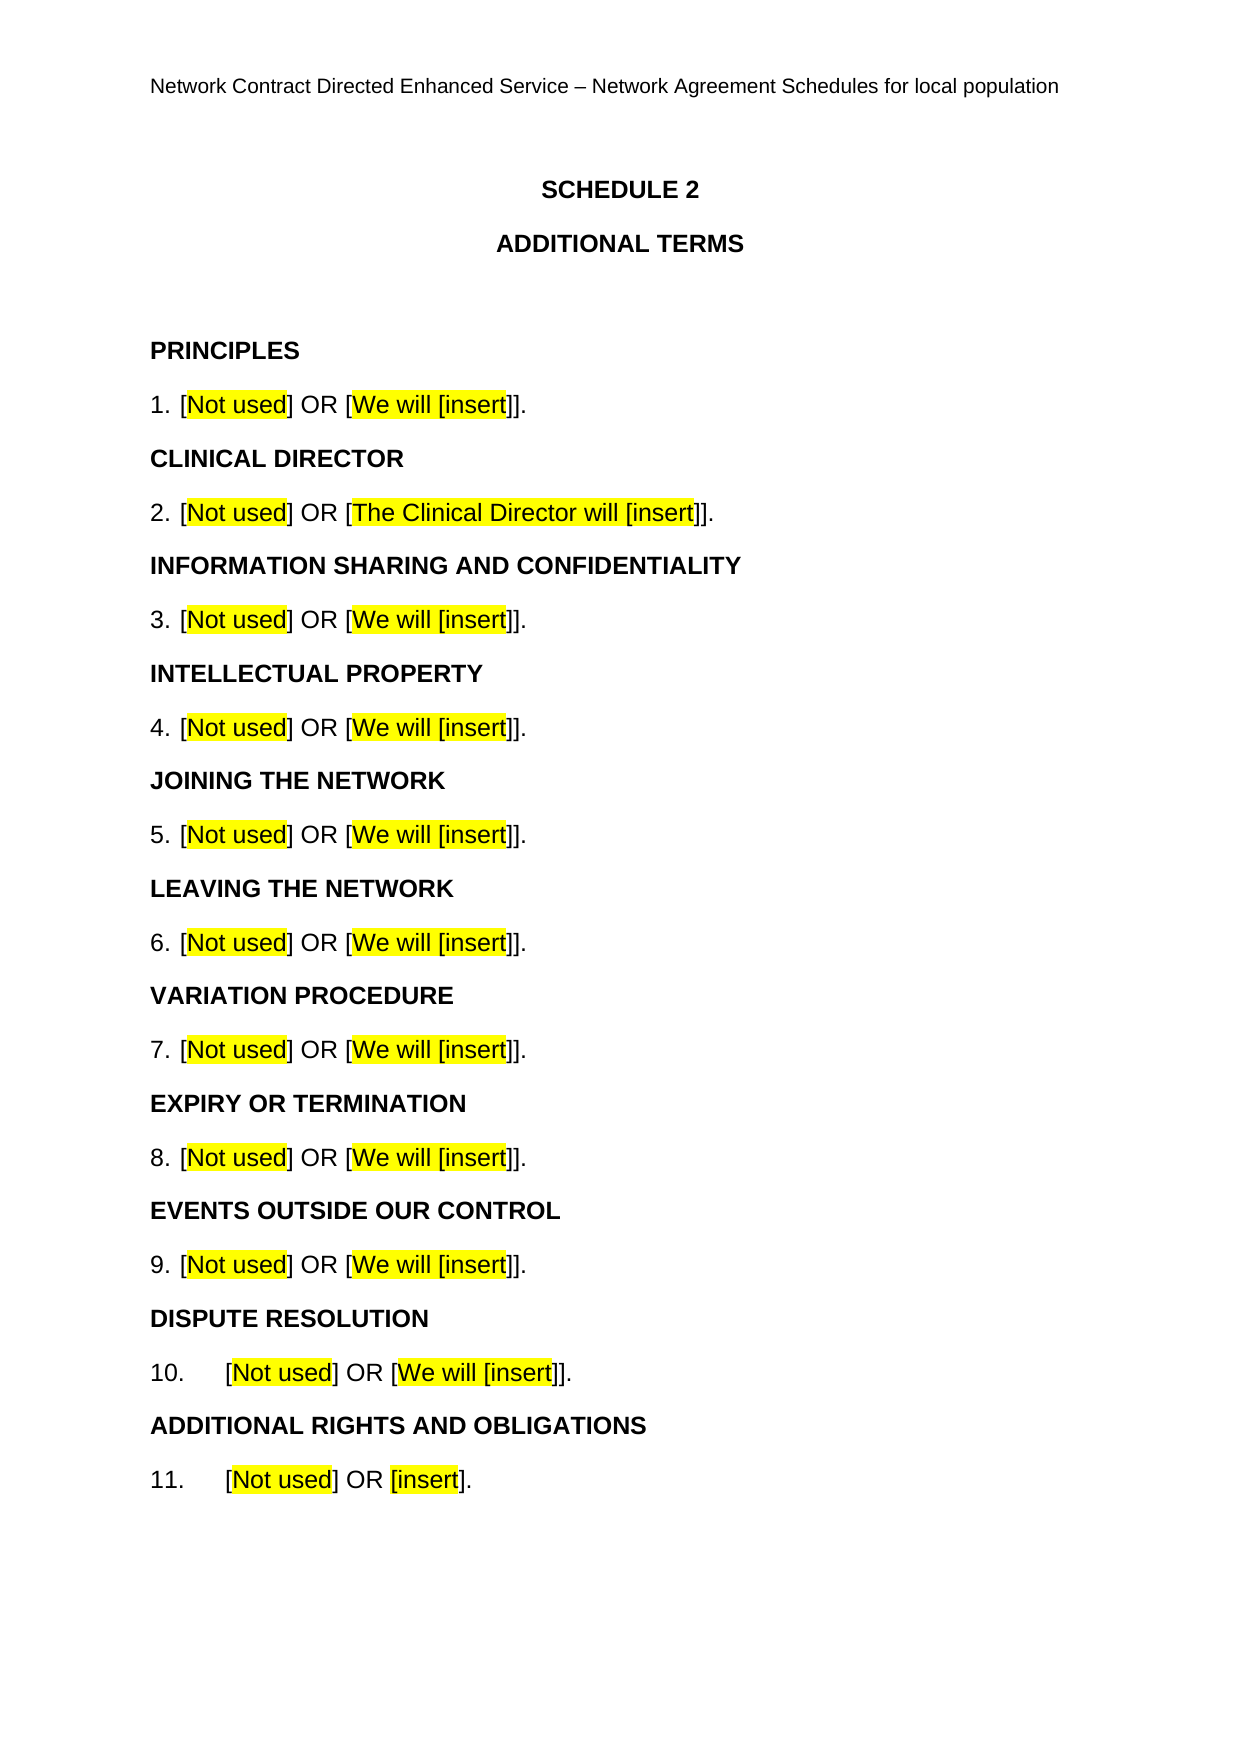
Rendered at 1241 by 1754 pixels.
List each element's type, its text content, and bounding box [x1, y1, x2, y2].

list EXPIRY OR TERMINATION [150, 1089, 1090, 1117]
list [Not used] OR [We will [insert]]. [150, 1357, 1090, 1386]
list JOINING THE NETWORK [150, 766, 1090, 795]
list [Not used] OR [We will [insert]]. [506, 605, 1090, 634]
list [Not used] OR [insert]. [332, 1465, 390, 1494]
list [Not used] OR [We will [insert]]. [150, 1142, 1090, 1171]
list [Not used] OR [We will [insert]]. [506, 1035, 1090, 1064]
list EVENTS OUTSIDE OUR CONTROL [150, 1196, 1090, 1225]
list ADDITIONAL TERMS [150, 229, 1090, 257]
list Principles [150, 336, 1090, 365]
list INTELLECTUAL PROPERTY [150, 659, 1090, 687]
list [Not used] OR [We will [insert]]. [506, 390, 1090, 419]
list [Not used] OR [The Clinical Director will [insert]]. [150, 497, 1090, 526]
list [Not used] OR [insert]. [458, 1465, 1090, 1494]
list SCHEDULE 2 [150, 175, 1090, 204]
list Additional Rights and Obligations [150, 1411, 1090, 1440]
list [Not used] OR [We will [insert]]. [506, 820, 1090, 849]
list [Not used] OR [We will [insert]]. [150, 927, 1090, 956]
list DISPUTE RESOLUTION [150, 1304, 1090, 1332]
list [Not used] OR [We will [insert]]. [150, 712, 1090, 741]
list [Not used] OR [insert]. [150, 1465, 232, 1494]
list [Not used] OR [We will [insert]]. [506, 1250, 1090, 1279]
list Clinical Director [150, 444, 1090, 472]
list VARIATION PROCEDURE [150, 981, 1090, 1010]
list INFORMATION SHARING AND CONFIDENTIALITY [150, 551, 1090, 580]
list LEAVING THE NETWORK [150, 874, 1090, 902]
